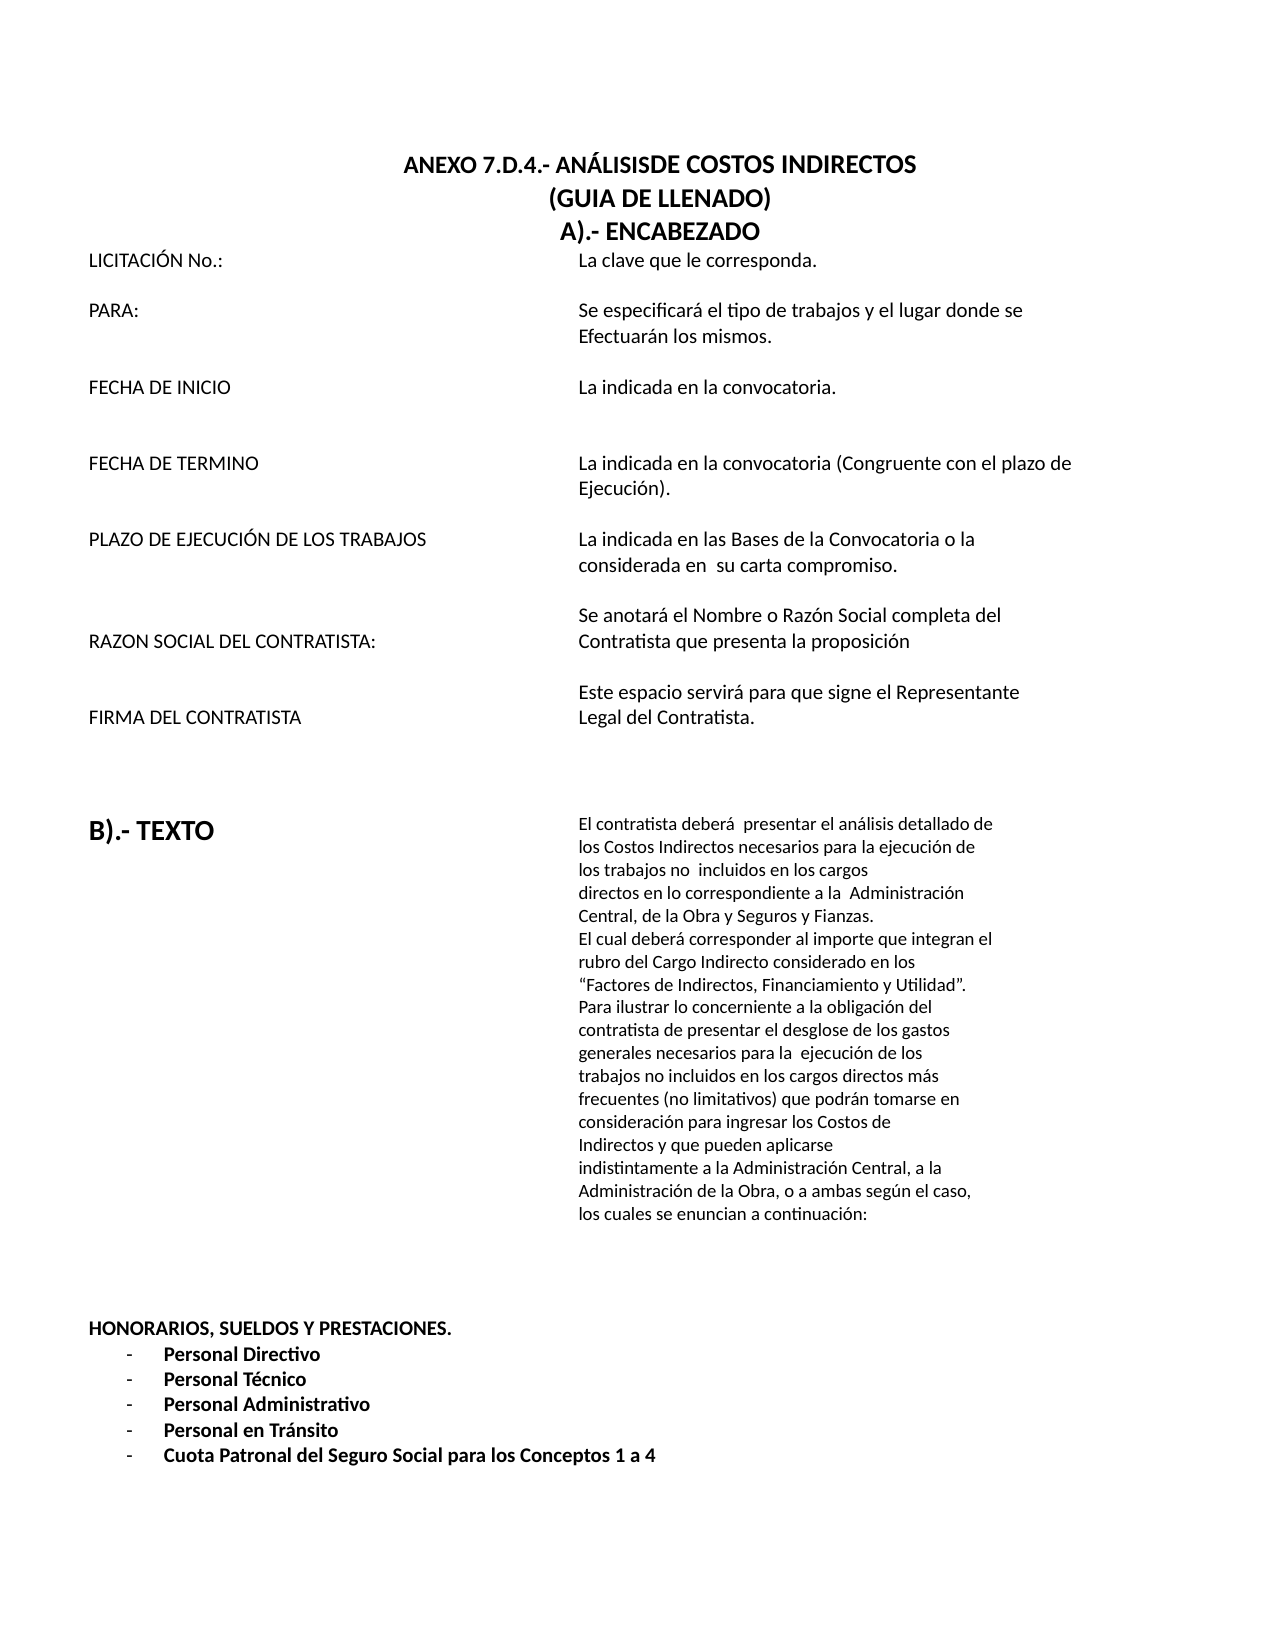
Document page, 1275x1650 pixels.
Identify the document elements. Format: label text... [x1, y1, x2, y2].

text - Personal Directivo [126, 1341, 1231, 1366]
text A).- ENCABEZADO [89, 214, 1231, 247]
text HONORARIOS, SUELDOS Y PRESTACIONES. [89, 1315, 1231, 1341]
text (GUIA DE LLENADO) [89, 181, 1231, 214]
text - Personal Administrativo [126, 1392, 1231, 1417]
text - Personal Técnico [126, 1366, 1231, 1392]
text ANEXO 7.D.4.- ANÁLISISDE COSTOS INDIRECTOS [89, 148, 1231, 181]
text - Personal en Tránsito [126, 1417, 1231, 1442]
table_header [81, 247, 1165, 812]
text - Cuota Patronal del Seguro Social para los Conceptos 1 a 4 [126, 1442, 1231, 1468]
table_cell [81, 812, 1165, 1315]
